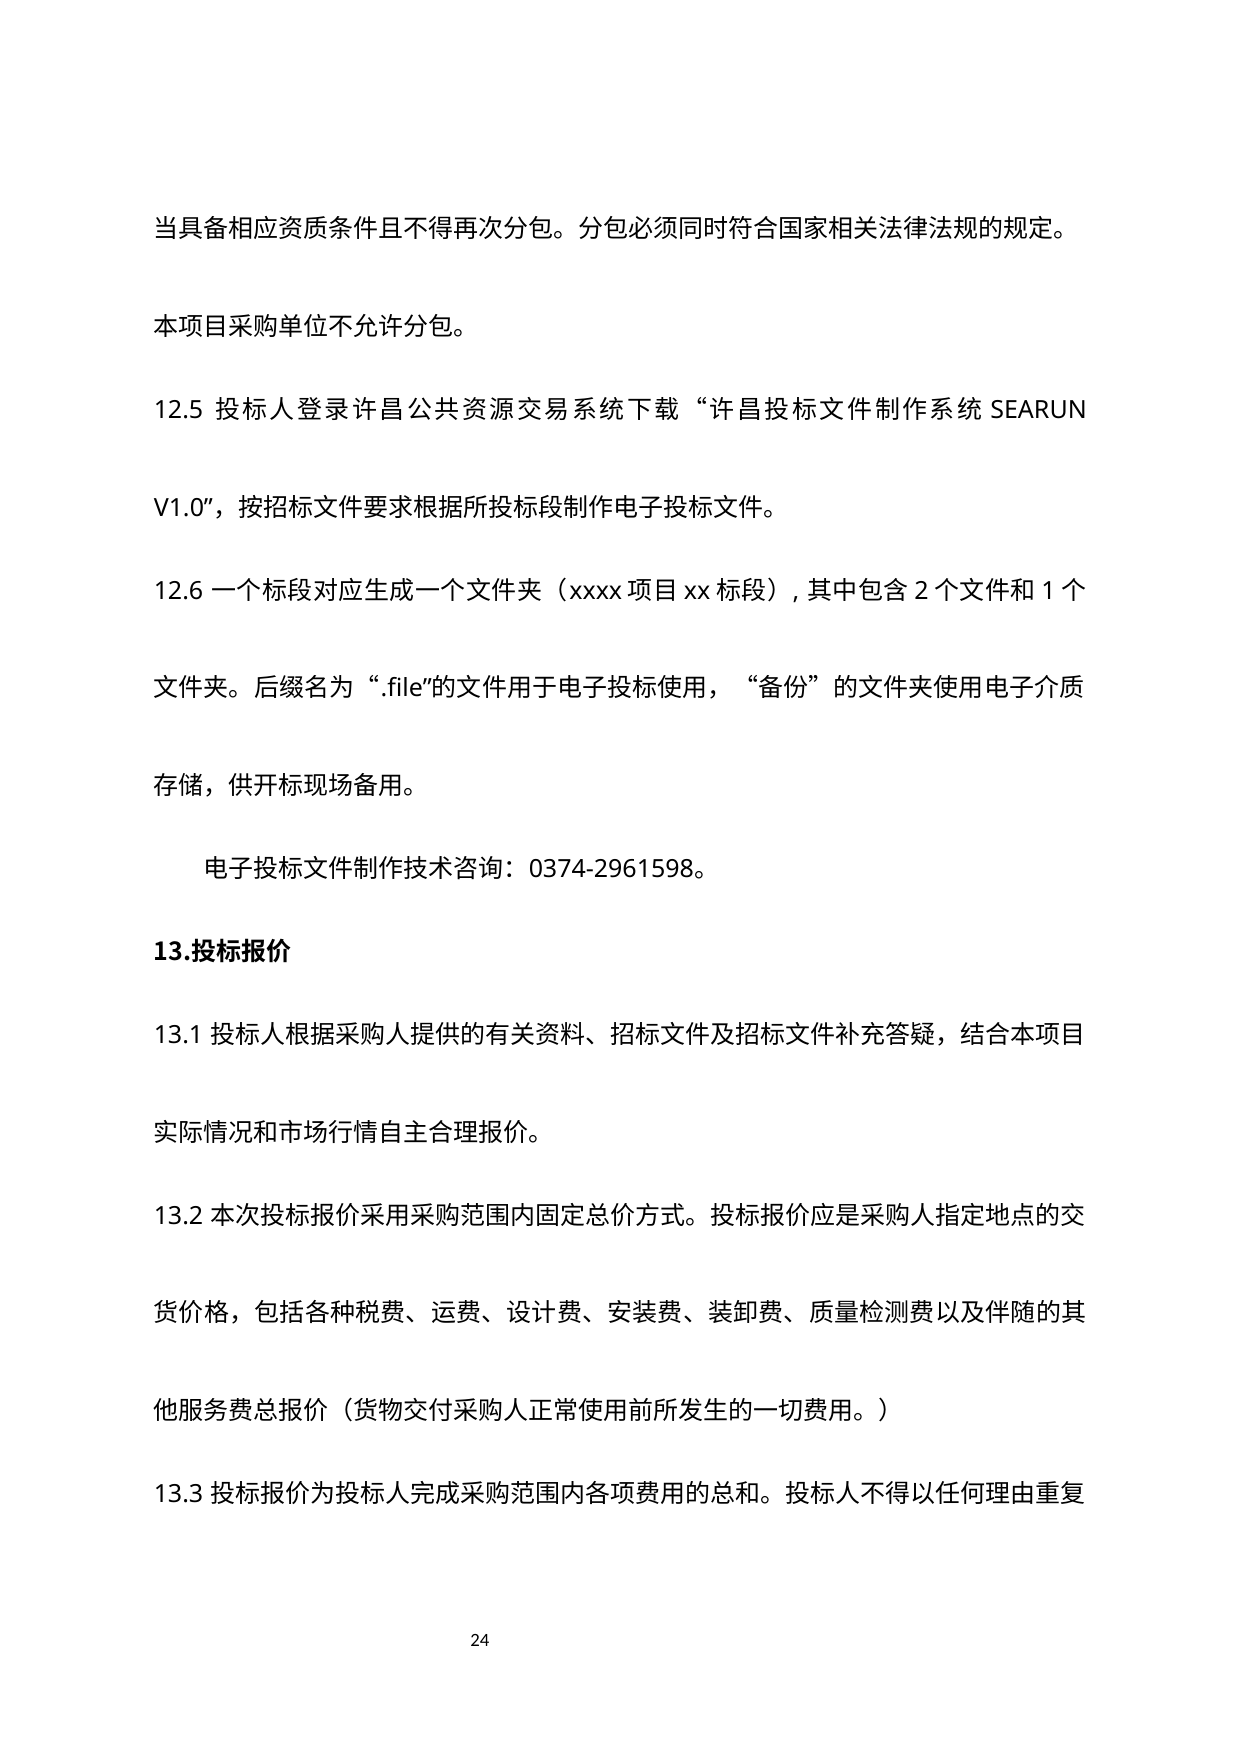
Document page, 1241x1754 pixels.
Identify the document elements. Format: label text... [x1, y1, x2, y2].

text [153, 1459, 1087, 1524]
text 13.2 本次投标报价采用采购范围内固定总价方式。投标报价应是采购人指定地点的交货价格，包括各种税费、运费、设计费、安装费、装卸费、质量检测费以及伴随的其他服务费总报价（货物交付采购人正常使用前所发生的一切费用。） [153, 1181, 1087, 1441]
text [153, 194, 1087, 357]
text 电子投标文件制作技术咨询：0374-2961598。 [153, 834, 1087, 899]
text 13.1 投标人根据采购人提供的有关资料、招标文件及招标文件补充答疑，结合本项目实际情况和市场行情自主合理报价。 [153, 1000, 1087, 1163]
text 12.6 一个标段对应生成一个文件夹（xxxx项目xx标段）, 其中包含2个文件和1个文件夹。后缀名为“.file”的文件用于电子投标使用，“备份”的文件夹使用电子介质存储，供开标现场备用。 [153, 556, 1087, 816]
text 13.投标报价 [153, 917, 1087, 982]
text 12.5 投标人登录许昌公共资源交易系统下载“许昌投标文件制作系统SEARUN V1.0”，按招标文件要求根据所投标段制作电子投标文件。 [153, 375, 1087, 538]
